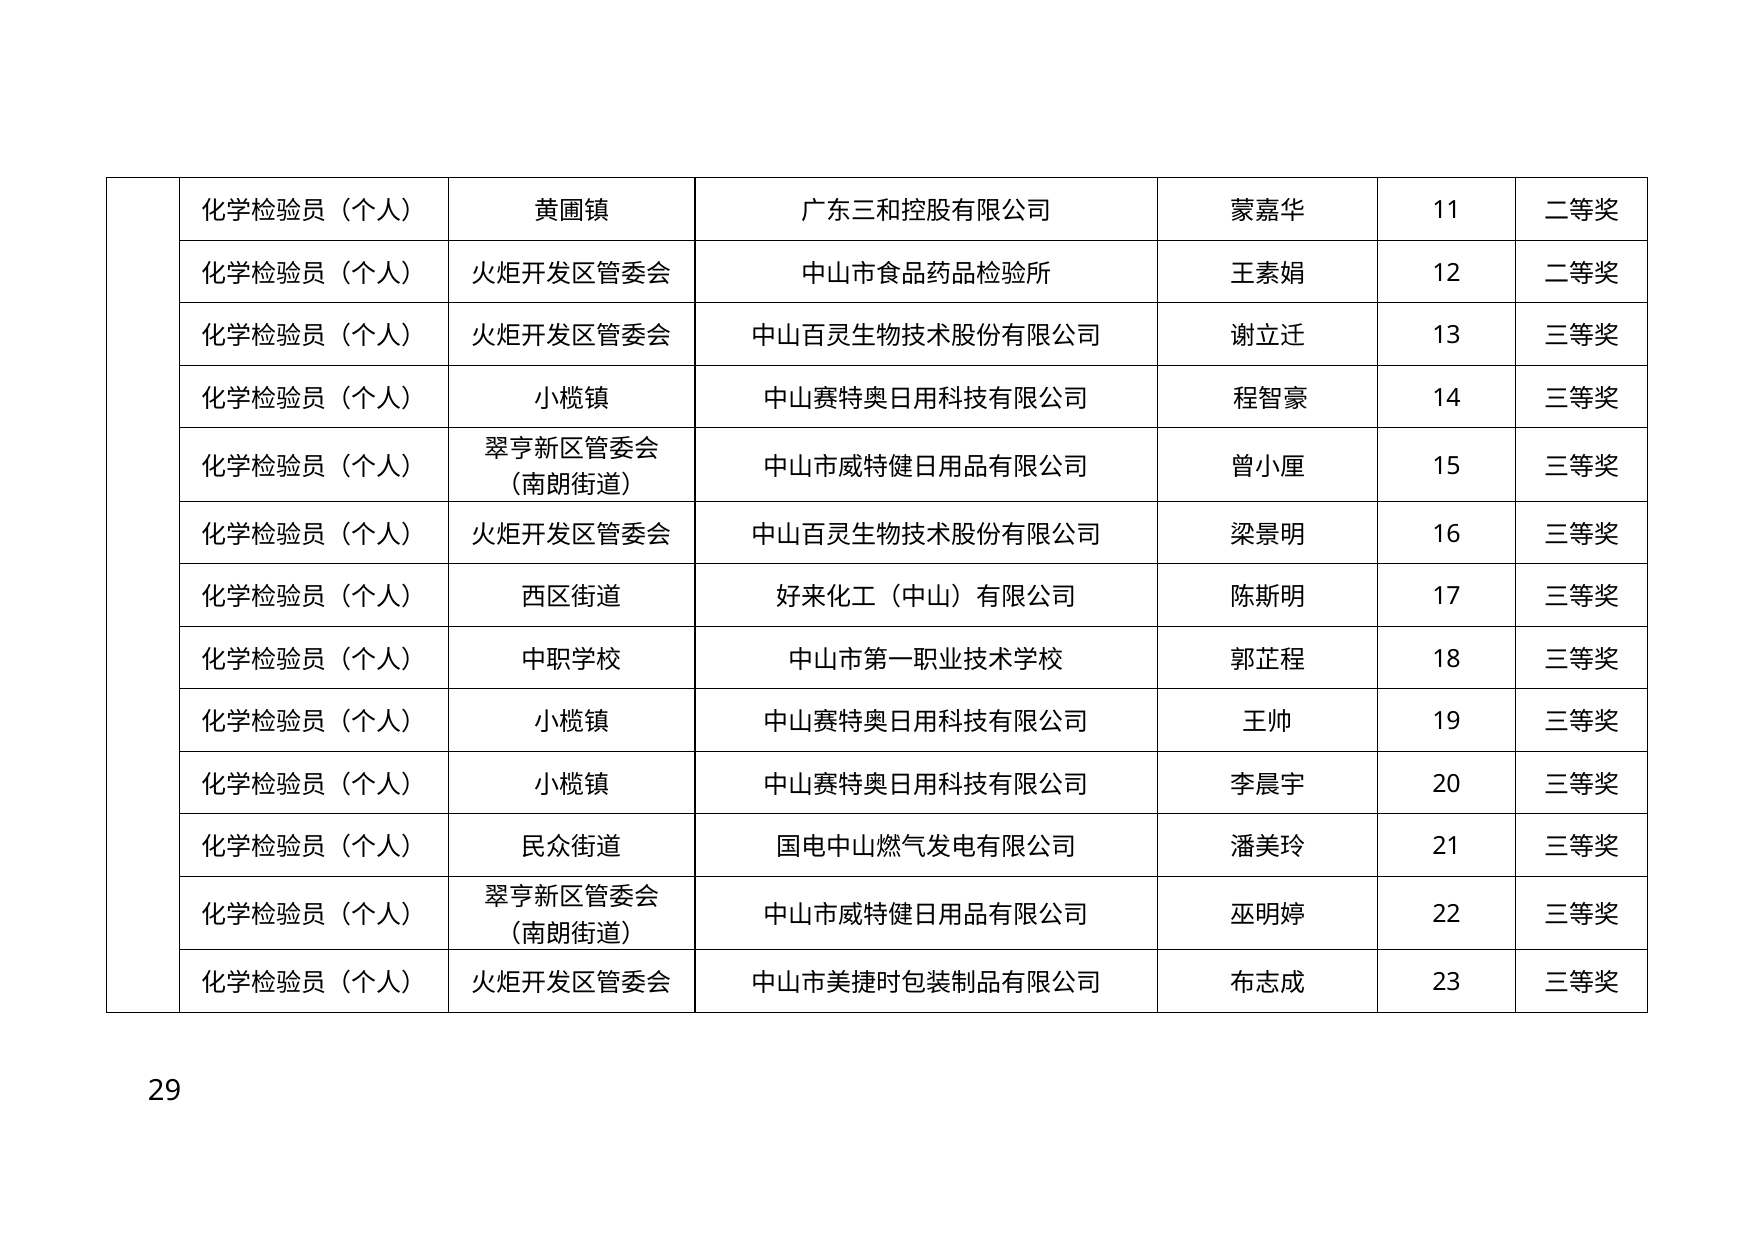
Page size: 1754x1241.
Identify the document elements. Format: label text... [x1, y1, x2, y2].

table_cell 陈斯明 [1158, 564, 1377, 626]
table_cell 三等奖 [1516, 502, 1647, 563]
table_cell 小榄镇 [449, 752, 694, 813]
table_cell 14 [1378, 366, 1515, 427]
table_cell 巫明婷 [1158, 877, 1377, 949]
table_cell 20 [1378, 752, 1515, 813]
table_cell 中山百灵生物技术股份有限公司 [696, 303, 1157, 365]
table_cell 蒙嘉华 [1158, 178, 1377, 240]
table_cell 19 [1378, 689, 1515, 751]
table_cell 布志成 [1158, 950, 1377, 1012]
table_cell 好来化工（中山）有限公司 [696, 564, 1157, 626]
table_cell 翠亨新区管委会（南朗街道） [449, 428, 694, 501]
table_cell 化学检验员（个人） [180, 502, 448, 563]
table_cell 广东三和控股有限公司 [696, 178, 1157, 240]
table_cell 三等奖 [1516, 366, 1647, 427]
table_cell 程智豪 [1158, 366, 1377, 427]
table_cell 梁景明 [1158, 502, 1377, 563]
table_cell 曾小厘 [1158, 428, 1377, 501]
table_cell 火炬开发区管委会 [449, 950, 694, 1012]
table_cell 二等奖 [1516, 178, 1647, 240]
table_cell 化学检验员（个人） [180, 178, 448, 240]
table_cell 三等奖 [1516, 689, 1647, 751]
table_cell 潘美玲 [1158, 814, 1377, 876]
table_cell 火炬开发区管委会 [449, 502, 694, 563]
table_cell 李晨宇 [1158, 752, 1377, 813]
table_cell 三等奖 [1516, 303, 1647, 365]
table_cell 16 [1378, 502, 1515, 563]
table_cell 火炬开发区管委会 [449, 241, 694, 302]
table_cell 翠亨新区管委会（南朗街道） [449, 877, 694, 949]
table_cell 西区街道 [449, 564, 694, 626]
table_cell 中山市食品药品检验所 [696, 241, 1157, 302]
table_cell 民众街道 [449, 814, 694, 876]
table_cell 火炬开发区管委会 [449, 303, 694, 365]
table_cell 黄圃镇 [449, 178, 694, 240]
table_cell 21 [1378, 814, 1515, 876]
table_cell 化学检验员（个人） [180, 241, 448, 302]
table_cell 15 [1378, 428, 1515, 501]
table_cell 中山赛特奥日用科技有限公司 [696, 752, 1157, 813]
table_cell 三等奖 [1516, 877, 1647, 949]
table_cell 中山百灵生物技术股份有限公司 [696, 502, 1157, 563]
table_cell 三等奖 [1516, 814, 1647, 876]
table_cell 小榄镇 [449, 366, 694, 427]
table_cell 王帅 [1158, 689, 1377, 751]
table_cell 中山市威特健日用品有限公司 [696, 428, 1157, 501]
table_cell 化学检验员（个人） [180, 428, 448, 501]
table_cell 中职学校 [449, 627, 694, 688]
table_cell 三等奖 [1516, 428, 1647, 501]
table_cell 12 [1378, 241, 1515, 302]
table_cell 化学检验员（个人） [180, 303, 448, 365]
table_cell 三等奖 [1516, 564, 1647, 626]
table_cell 13 [1378, 303, 1515, 365]
table_cell 三等奖 [1516, 627, 1647, 688]
table_cell 11 [1378, 178, 1515, 240]
table_cell 化学检验员（个人） [180, 564, 448, 626]
table_cell 小榄镇 [449, 689, 694, 751]
table_cell 国电中山燃气发电有限公司 [696, 814, 1157, 876]
table_cell 化学检验员（个人） [180, 689, 448, 751]
table_cell 化学检验员（个人） [180, 877, 448, 949]
table_cell 18 [1378, 627, 1515, 688]
table_cell 三等奖 [1516, 752, 1647, 813]
table_cell 二等奖 [1516, 241, 1647, 302]
table_cell 中山赛特奥日用科技有限公司 [696, 366, 1157, 427]
table_cell 17 [1378, 564, 1515, 626]
table_cell 化学检验员（个人） [180, 627, 448, 688]
table_cell 化学检验员（个人） [180, 814, 448, 876]
table_cell 化学检验员（个人） [180, 950, 448, 1012]
table_cell 化学检验员（个人） [180, 752, 448, 813]
table_cell 化学检验员（个人） [180, 366, 448, 427]
table_cell 23 [1378, 950, 1515, 1012]
table_cell 中山赛特奥日用科技有限公司 [696, 689, 1157, 751]
table_cell 中山市第一职业技术学校 [696, 627, 1157, 688]
table_cell 中山市威特健日用品有限公司 [696, 877, 1157, 949]
table_cell 中山市美捷时包装制品有限公司 [696, 950, 1157, 1012]
table_cell 王素娟 [1158, 241, 1377, 302]
table_cell 郭芷程 [1158, 627, 1377, 688]
table_cell 22 [1378, 877, 1515, 949]
table_cell 谢立迁 [1158, 303, 1377, 365]
table_cell 三等奖 [1516, 950, 1647, 1012]
